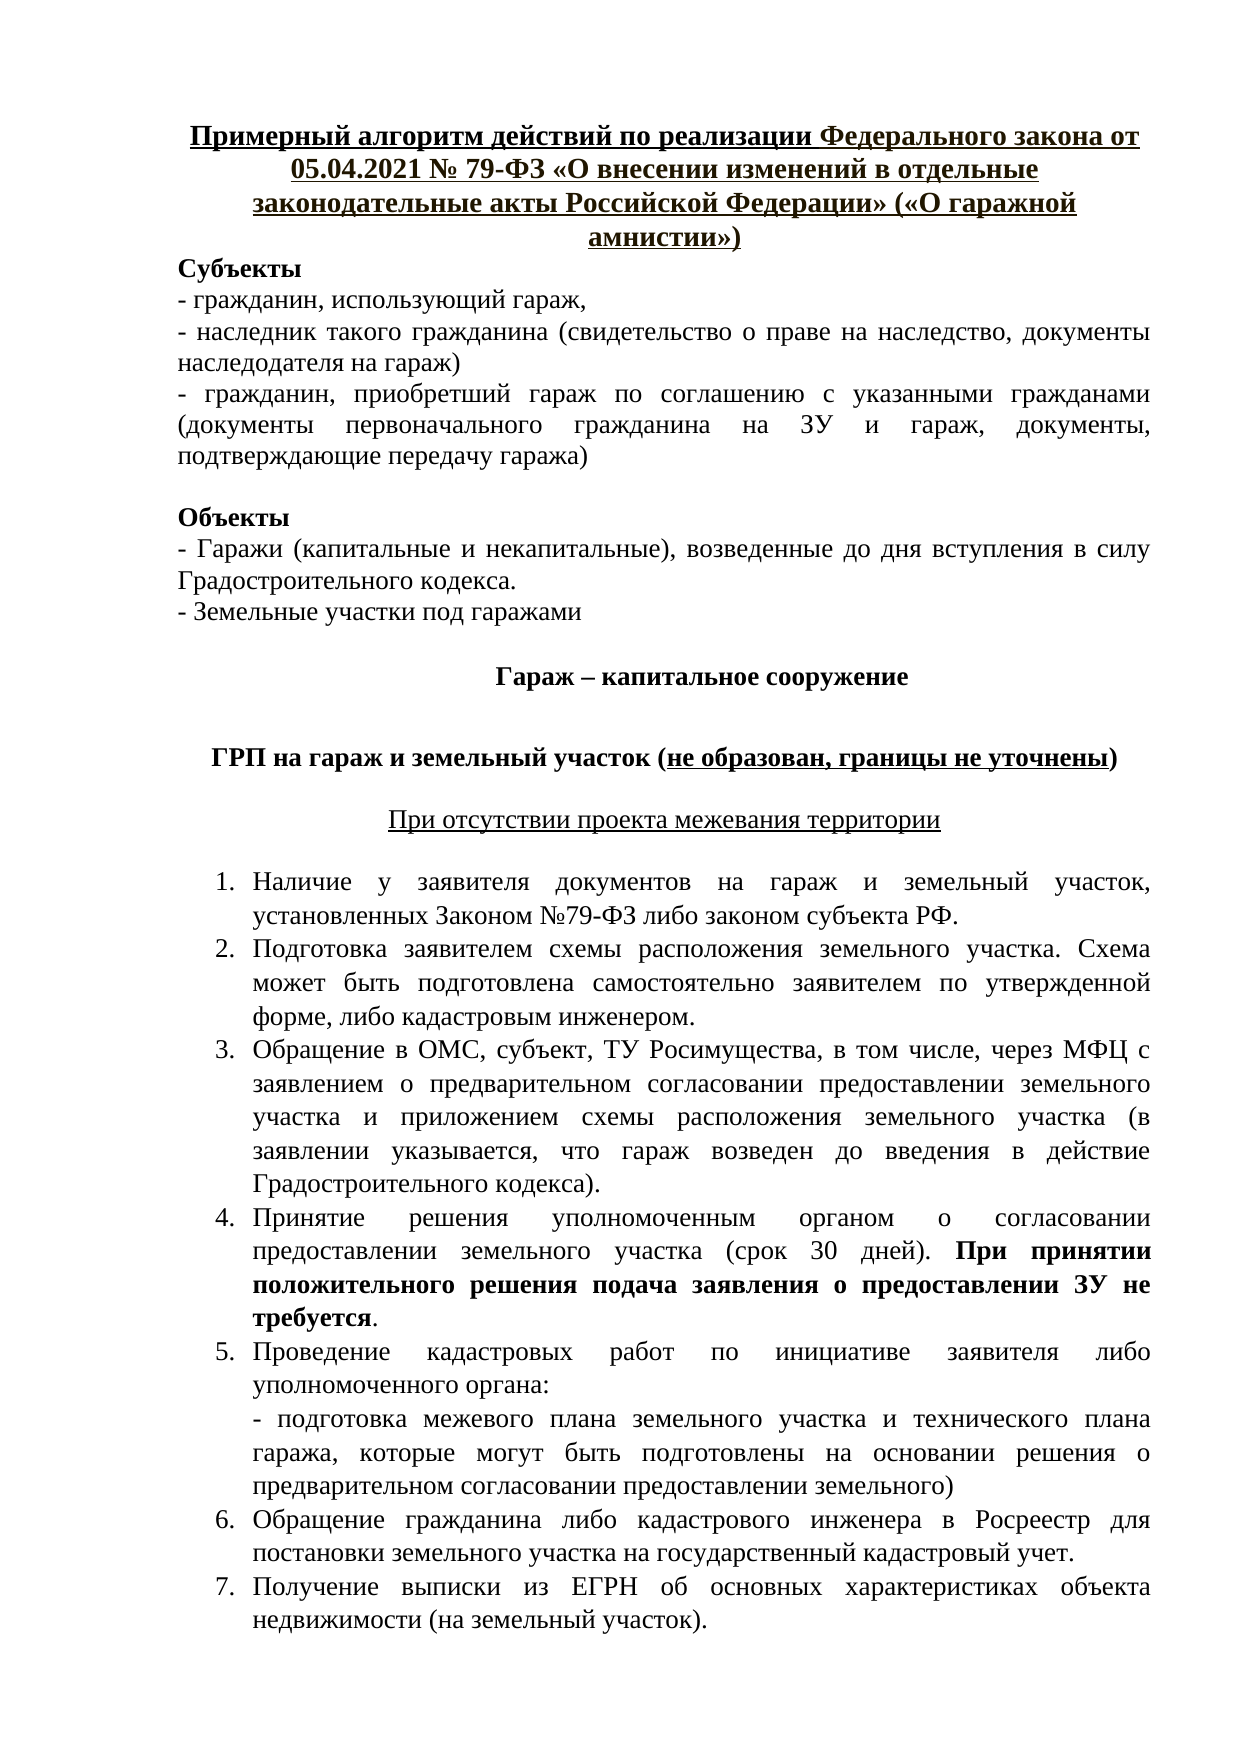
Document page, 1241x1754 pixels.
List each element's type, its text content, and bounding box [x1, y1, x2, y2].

list Обращение в ОМС, субъект, ТУ Росимущества, в том числе, через МФЦ с заявлением о предварительном согласовании предоставлении земельного участка и приложением схемы расположения земельного участка (в заявлении указывается, что гараж возведен до введения в действие Градостроительного кодекса). [215, 1033, 1152, 1198]
list Проведение кадастровых работ по инициативе заявителя либо уполномоченного органа: [215, 1335, 1152, 1400]
text - гражданин, приобретший гараж по соглашению с указанными гражданами (документы первоначального гражданина на ЗУ и гараж, документы, подтверждающие передачу гаража) [177, 377, 1152, 470]
list Обращение гражданина либо кадастрового инженера в Росреестр для постановки земельного участка на государственный кадастровый учет. [215, 1503, 1152, 1567]
text ГРП на гараж и земельный участок (не образован, границы не уточнены) [177, 741, 1152, 772]
text Примерный алгоритм действий по реализации Федерального закона от 05.04.2021 № 79-ФЗ «О внесении изменений в отдельные законодательные акты Российской Федерации» («О гаражной амнистии») [177, 118, 1152, 252]
text - наследник такого гражданина (свидетельство о праве на наследство, документы наследодателя на гараж) [177, 314, 1152, 377]
text - гражданин, использующий гараж, [177, 283, 1152, 314]
list Подготовка заявителем схемы расположения земельного участка. Схема может быть подготовлена самостоятельно заявителем по утвержденной форме, либо кадастровым инженером. [215, 933, 1152, 1031]
list Наличие у заявителя документов на гараж и земельный участок, установленных Законом №79-ФЗ либо законом субъекта РФ. [215, 866, 1152, 930]
text - Земельные участки под гаражами [177, 595, 1152, 626]
list Гараж – капитальное сооружение [252, 659, 1152, 691]
list Получение выписки из ЕГРН об основных характеристиках объекта недвижимости (на земельный участок). [215, 1570, 1152, 1634]
text - Гаражи (капитальные и некапитальные), возведенные до дня вступления в силу Градостроительного кодекса. [177, 533, 1152, 595]
list - подготовка межевого плана земельного участка и технического плана гаража, которые могут быть подготовлены на основании решения о предварительном согласовании предоставлении земельного) [252, 1402, 1152, 1500]
text Субъекты [177, 252, 1152, 283]
text При отсутствии проекта межевания территории [177, 803, 1152, 834]
list Принятие решения уполномоченным органом о согласовании предоставлении земельного участка (срок 30 дней). При принятии положительного решения подача заявления о предоставлении ЗУ не требуется. [215, 1201, 1152, 1333]
text Объекты [177, 501, 1152, 533]
